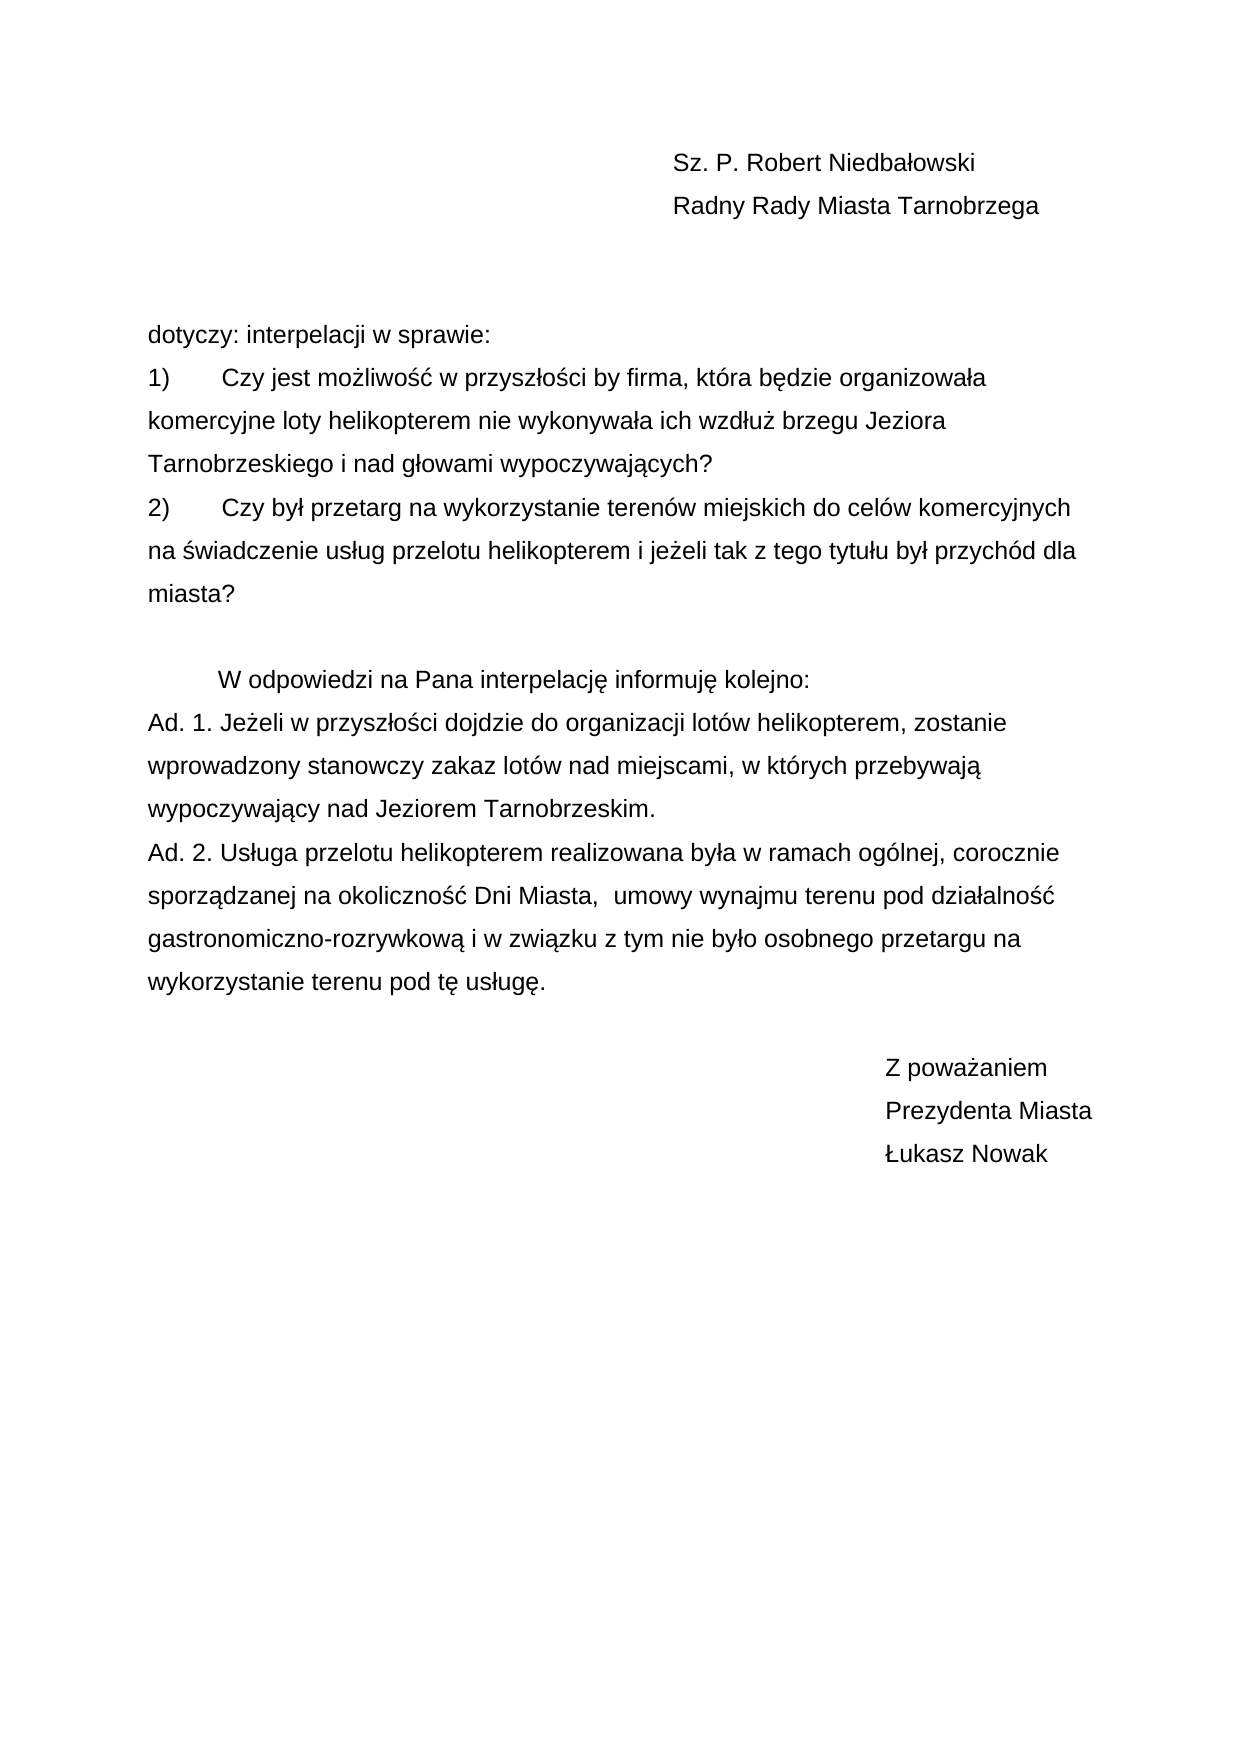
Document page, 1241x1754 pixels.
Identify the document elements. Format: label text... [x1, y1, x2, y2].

text Łukasz Nowak [811, 1139, 1093, 1168]
text Ad. 2. Usługa przelotu helikopterem realizowana była w ramach ogólnej, corocznie sporządzanej na okoliczność Dni Miasta, umowy wynajmu terenu pod działalność gastronomiczno-rozrywkową i w związku z tym nie było osobnego przetargu na wykorzystanie terenu pod tę usługę. [148, 838, 1093, 996]
text Z poważaniem [811, 1053, 1093, 1082]
text Ad. 1. Jeżeli w przyszłości dojdzie do organizacji lotów helikopterem, zostanie wprowadzony stanowczy zakaz lotów nad miejscami, w których przebywają wypoczywający nad Jeziorem Tarnobrzeskim. [148, 708, 1093, 823]
text Prezydenta Miasta [811, 1096, 1093, 1125]
text 2) Czy był przetarg na wykorzystanie terenów miejskich do celów komercyjnych na świadczenie usług przelotu helikopterem i jeżeli tak z tego tytułu był przychód dla miasta? [148, 493, 1093, 608]
text Sz. P. Robert Niedbałowski [673, 148, 1093, 176]
text dotyczy: interpelacji w sprawie: [148, 320, 1093, 349]
text 1) Czy jest możliwość w przyszłości by firma, która będzie organizowała komercyjne loty helikopterem nie wykonywała ich wzdłuż brzegu Jeziora Tarnobrzeskiego i nad głowami wypoczywających? [148, 363, 1093, 478]
text Radny Rady Miasta Tarnobrzega [673, 191, 1093, 219]
text W odpowiedzi na Pana interpelację informuję kolejno: [148, 665, 1093, 694]
